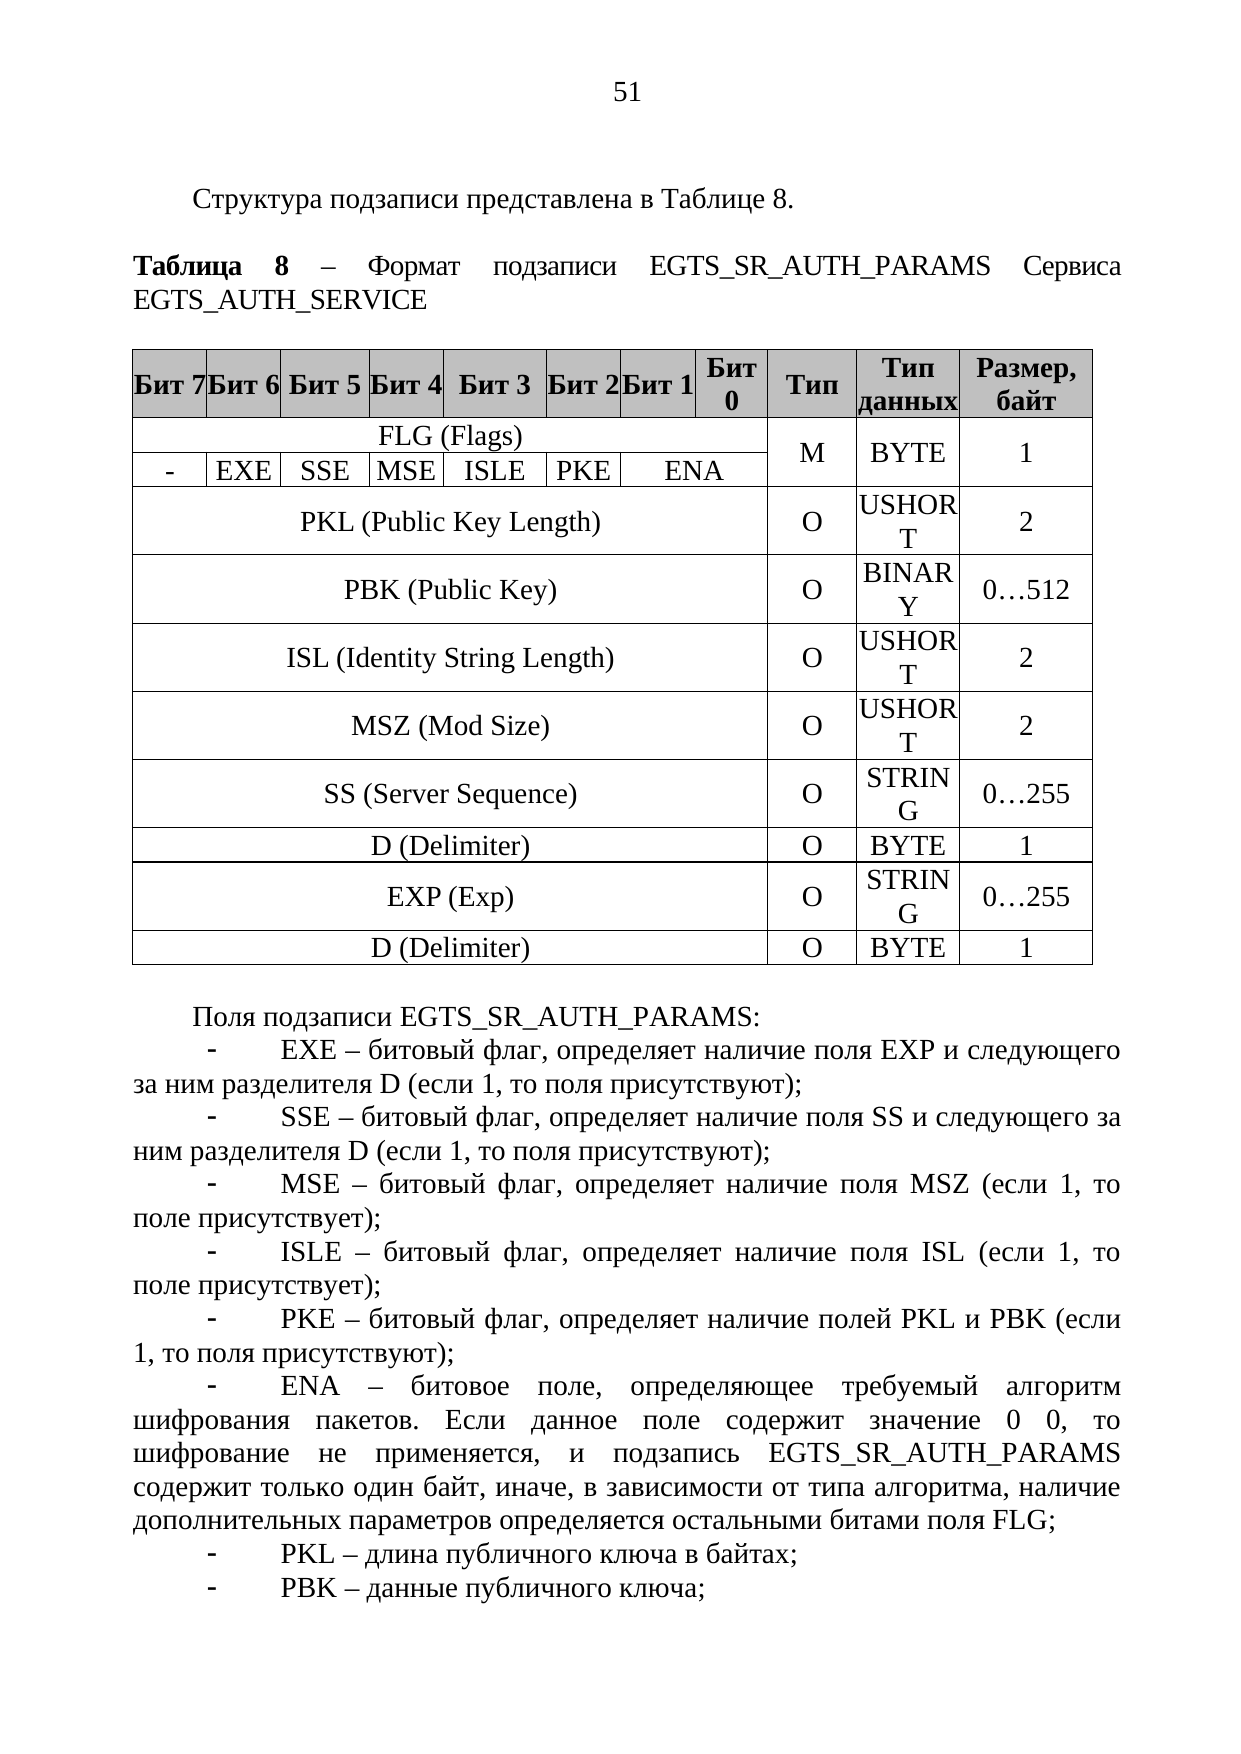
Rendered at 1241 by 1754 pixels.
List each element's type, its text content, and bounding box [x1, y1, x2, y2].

table_cell 2 [960, 487, 1092, 554]
table_cell 0…512 [960, 555, 1092, 622]
table_cell - [133, 453, 206, 486]
table_header Бит 2 [547, 350, 620, 417]
table_cell MSE [370, 453, 443, 486]
list PKL – длина публичного ключа в байтах; [133, 1536, 1122, 1570]
table_cell O [768, 828, 856, 861]
table_cell MSZ (Mod Size) [133, 692, 767, 759]
list PBK – данные публичного ключа; [133, 1570, 1122, 1603]
list PKE – битовый флаг, определяет наличие полей PKL и PBK (если 1, то поля присутствуют); [133, 1301, 1122, 1368]
table_cell 2 [960, 624, 1092, 691]
table_cell ISLE [444, 453, 546, 486]
table_cell 1 [960, 931, 1092, 964]
table_cell BYTE [857, 931, 959, 964]
table_header Бит 5 [281, 350, 369, 417]
list EXE – битовый флаг, определяет наличие поля EXP и следующего за ним разделителя D (если 1, то поля присутствуют); [133, 1032, 1122, 1099]
table_cell 0…255 [960, 760, 1092, 827]
table_cell O [768, 555, 856, 622]
table_header Бит 7 [133, 350, 206, 417]
table_cell EXE [207, 453, 280, 486]
table_cell M [768, 418, 856, 486]
table_cell ISL (Identity String Length) [133, 624, 767, 691]
table_cell STRING [857, 760, 959, 827]
table_cell USHORT [857, 624, 959, 691]
table_cell 2 [960, 692, 1092, 759]
list SSE – битовый флаг, определяет наличие поля SS и следующего за ним разделителя D (если 1, то поля присутствуют); [133, 1099, 1122, 1167]
table_cell O [768, 760, 856, 827]
table_header Бит 0 [696, 350, 767, 417]
table_cell O [768, 487, 856, 554]
table_cell 1 [960, 418, 1092, 486]
text Поля подзаписи EGTS_SR_AUTH_PARAMS: [133, 999, 1122, 1032]
table_cell USHORT [857, 692, 959, 759]
table_cell O [768, 863, 856, 929]
table_cell O [768, 931, 856, 964]
table_cell 1 [960, 828, 1092, 861]
table_cell BYTE [857, 828, 959, 861]
table_cell PKL (Public Key Length) [133, 487, 767, 554]
table_cell PBK (Public Key) [133, 555, 767, 622]
table_cell O [768, 624, 856, 691]
table_header Бит 6 [207, 350, 280, 417]
table_cell D (Delimiter) [133, 828, 767, 861]
table_cell STRING [857, 863, 959, 929]
table_cell PKE [547, 453, 620, 486]
table_cell D (Delimiter) [133, 931, 767, 964]
table_cell ENA [621, 453, 767, 486]
table_cell USHORT [857, 487, 959, 554]
table_header Размер, байт [960, 350, 1092, 417]
table_cell 0…255 [960, 863, 1092, 929]
table_cell SS (Server Sequence) [133, 760, 767, 827]
table_header Тип [768, 350, 856, 417]
table_cell SSE [281, 453, 369, 486]
text Структура подзаписи представлена в Таблице 8. [133, 181, 1122, 215]
table_header Тип данных [857, 350, 959, 417]
table_header Бит 1 [621, 350, 695, 417]
text Таблица 8 – Формат подзаписи EGTS_SR_AUTH_PARAMS Сервиса EGTS_AUTH_SERVICE [133, 248, 1122, 315]
list ENA – битовое поле, определяющее требуемый алгоритм шифрования пакетов. Если данное поле содержит значение 0 0, то шифрование не применяется, и подзапись EGTS_SR_AUTH_PARAMS содержит только один байт, иначе, в зависимости от типа алгоритма, наличие дополнительных параметров определяется остальными битами поля FLG; [133, 1368, 1122, 1536]
table_cell BINARY [857, 555, 959, 622]
table_cell EXP (Exp) [133, 863, 767, 929]
table_header Бит 4 [370, 350, 443, 417]
table_cell O [768, 692, 856, 759]
list MSE – битовый флаг, определяет наличие поля MSZ (если 1, то поле присутствует); [133, 1167, 1122, 1234]
table_header Бит 3 [444, 350, 546, 417]
table_cell BYTE [857, 418, 959, 486]
list ISLE – битовый флаг, определяет наличие поля ISL (если 1, то поле присутствует); [133, 1234, 1122, 1301]
table_cell FLG (Flags) [133, 418, 767, 452]
